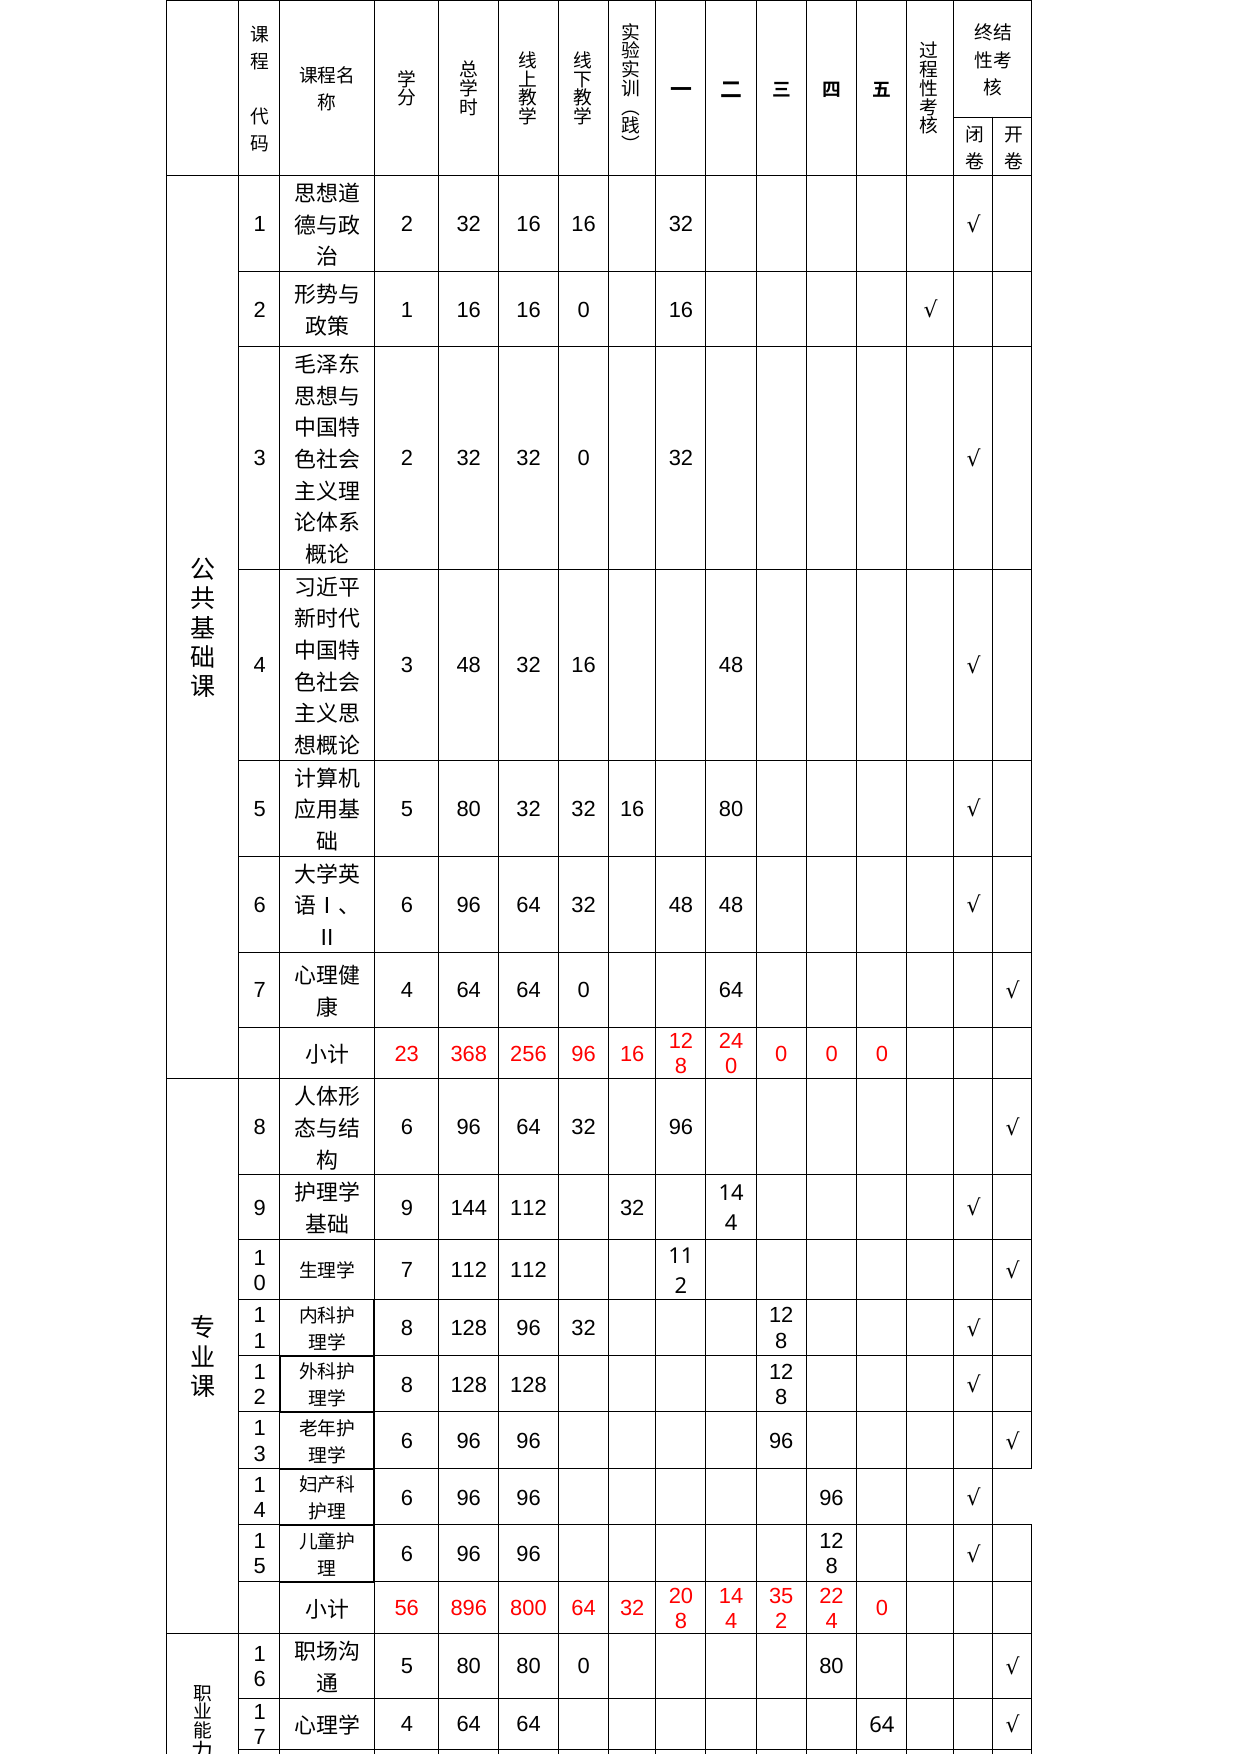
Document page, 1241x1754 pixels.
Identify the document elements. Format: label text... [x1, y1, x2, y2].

table_cell [609, 1356, 655, 1411]
table_cell 32 [499, 570, 558, 760]
table_cell [907, 1634, 953, 1697]
table_cell [656, 570, 705, 760]
table_cell 32 [559, 1079, 608, 1174]
table_cell 96 [807, 1469, 856, 1524]
table_cell 妇产科护理 [280, 1470, 373, 1524]
table_cell [239, 1028, 279, 1078]
table_cell [993, 570, 1031, 760]
table_cell [559, 1469, 608, 1524]
table_cell [807, 272, 856, 346]
table_cell 96 [499, 1412, 558, 1468]
table_cell 小计 [280, 1583, 374, 1633]
table_cell [757, 1240, 806, 1299]
table_cell 32 [559, 857, 608, 952]
table_cell [807, 1175, 856, 1239]
table_cell [907, 1469, 953, 1524]
table_cell [807, 1356, 856, 1411]
table_cell 思想道德与政治 [280, 176, 374, 271]
table_cell 5 [375, 761, 438, 856]
table_cell [907, 1175, 953, 1239]
table_cell [609, 1079, 655, 1174]
table_cell 6 [375, 1469, 438, 1524]
table_cell [706, 1699, 756, 1749]
table_cell [993, 1469, 1032, 1524]
table_cell 80 [439, 1634, 498, 1697]
table_cell 心理健康 [280, 953, 374, 1027]
table_cell [857, 1525, 906, 1581]
table_cell 0 [559, 272, 608, 346]
table_cell [757, 1525, 806, 1581]
table_cell [807, 1412, 856, 1468]
table_cell [993, 1582, 1031, 1633]
table_cell [757, 1175, 806, 1239]
table_cell √ [954, 1300, 992, 1355]
table_cell 80 [439, 761, 498, 856]
table_cell 外科护理学 [281, 1357, 373, 1411]
table_cell [706, 347, 756, 569]
table_cell [706, 1469, 756, 1524]
table_cell 8 [239, 1079, 279, 1174]
table_cell [706, 1240, 756, 1299]
table_cell 1 [375, 272, 438, 346]
table_cell [907, 1750, 953, 1754]
table_cell 5 [375, 1634, 438, 1697]
table_cell 16 [609, 1028, 655, 1078]
table_cell [907, 570, 953, 760]
table_cell [907, 1525, 953, 1581]
table_cell 0 [807, 1028, 856, 1078]
table_cell 0 [857, 1582, 906, 1633]
table_cell 128 [439, 1356, 498, 1411]
table_cell [954, 1634, 992, 1697]
table_cell [907, 1240, 953, 1299]
table_cell 13 [239, 1412, 279, 1468]
table_cell [907, 347, 953, 569]
table_cell [857, 1079, 906, 1174]
table_cell [706, 272, 756, 346]
table_cell [656, 1469, 705, 1524]
table_header 学分 [375, 1, 438, 175]
table_cell 32 [499, 347, 558, 569]
table_cell 5 [239, 761, 279, 856]
table_cell 16 [559, 570, 608, 760]
table_cell 112 [439, 1240, 498, 1299]
table_cell 112 [499, 1240, 558, 1299]
table_cell [706, 1356, 756, 1411]
table_cell 96 [757, 1412, 806, 1468]
table_cell 96 [656, 1079, 705, 1174]
table_cell 9 [375, 1175, 438, 1239]
table_cell 64 [439, 1699, 498, 1749]
table_cell [559, 1412, 608, 1468]
table_header 过程性考核 [907, 1, 953, 175]
table_cell √ [993, 953, 1031, 1027]
table_cell [907, 1582, 953, 1633]
table_cell [656, 1356, 705, 1411]
table_cell 800 [499, 1582, 558, 1633]
table_cell 352 [757, 1582, 806, 1633]
table_cell 112 [656, 1240, 705, 1299]
table_cell 6 [239, 857, 279, 952]
table_cell [954, 1699, 992, 1749]
table_cell 0 [559, 347, 608, 569]
table_cell [993, 761, 1031, 856]
table_cell √ [954, 347, 992, 569]
table_cell [857, 1356, 906, 1411]
table_cell [609, 1469, 655, 1524]
table_cell 64 [499, 953, 558, 1027]
table_cell 9 [239, 1175, 279, 1239]
table_cell 16 [239, 1634, 279, 1697]
table_cell [807, 857, 856, 952]
table_cell 儿童护理 [280, 1526, 373, 1581]
table_cell [857, 1175, 906, 1239]
table_cell [239, 1582, 279, 1633]
table_cell [954, 1028, 992, 1078]
table_cell [706, 176, 756, 271]
table_header [167, 1, 238, 175]
table_cell [656, 1300, 705, 1355]
table_cell 64 [499, 1699, 558, 1749]
table_cell 96 [439, 1525, 498, 1581]
table_cell 2 [239, 272, 279, 346]
table_cell 896 [439, 1582, 498, 1633]
table_cell [857, 1240, 906, 1299]
table_cell [706, 1079, 756, 1174]
table_header 线上教学 [499, 1, 558, 175]
table_cell 15 [239, 1525, 279, 1581]
table_cell 3 [239, 347, 279, 569]
table_cell [993, 176, 1031, 271]
table_cell 96 [439, 1079, 498, 1174]
table_cell [656, 953, 705, 1027]
table_cell [907, 953, 953, 1027]
table_cell 2 [375, 176, 438, 271]
table_cell 1 [239, 176, 279, 271]
table_cell 48 [706, 570, 756, 760]
table_cell [954, 953, 992, 1027]
table_cell 23 [375, 1028, 438, 1078]
table_cell 96 [439, 1469, 498, 1524]
table_cell 生理学 [280, 1240, 374, 1299]
table_cell 64 [499, 1079, 558, 1174]
table_cell [857, 1750, 906, 1754]
table_cell [954, 1412, 992, 1468]
table_header 一 [656, 1, 705, 175]
table_cell √ [993, 1634, 1031, 1697]
table_cell √ [993, 1079, 1031, 1174]
table_cell 开卷 [993, 118, 1031, 175]
table_cell 32 [559, 761, 608, 856]
table_cell 96 [559, 1028, 608, 1078]
table_cell 16 [656, 272, 705, 346]
table_cell 17 [239, 1699, 279, 1749]
table_cell [907, 1356, 953, 1411]
table_cell [757, 570, 806, 760]
table_cell 144 [706, 1175, 756, 1239]
table_cell 64 [439, 953, 498, 1027]
table_cell [857, 761, 906, 856]
table_cell [609, 272, 655, 346]
table_cell 7 [375, 1240, 438, 1299]
table_cell 208 [656, 1582, 705, 1633]
table_header 线下教学 [559, 1, 608, 175]
table_cell [807, 761, 856, 856]
table_cell 老年护理学 [280, 1413, 373, 1468]
table_cell 144 [706, 1582, 756, 1633]
table_cell [857, 347, 906, 569]
table_cell [609, 176, 655, 271]
table_cell 0 [559, 953, 608, 1027]
table_cell 内科护理学 [280, 1300, 373, 1355]
table_cell 32 [609, 1175, 655, 1239]
table_cell [993, 1175, 1031, 1239]
table_cell 48 [706, 857, 756, 952]
table_cell [656, 1750, 705, 1754]
table_cell 16 [499, 272, 558, 346]
table_cell [609, 857, 655, 952]
table_cell √ [954, 570, 992, 760]
table_cell 96 [499, 1300, 558, 1355]
table_cell 公 共 基 础 课 [167, 176, 238, 1078]
table_cell [757, 1079, 806, 1174]
table_cell 4 [239, 570, 279, 760]
table_cell [757, 761, 806, 856]
table_cell 闭卷 [954, 118, 992, 175]
table_cell [807, 1300, 856, 1355]
table_cell 256 [499, 1028, 558, 1078]
table_cell [993, 347, 1031, 569]
table_cell [609, 953, 655, 1027]
table_cell 护理学基础 [280, 1175, 374, 1239]
table_cell [907, 1028, 953, 1078]
table_cell 11 [239, 1300, 279, 1355]
table_cell [857, 1300, 906, 1355]
table_cell [656, 1634, 705, 1697]
table_cell √ [954, 176, 992, 271]
table_header 课程名称 [280, 1, 374, 175]
table_cell √ [954, 1175, 992, 1239]
table_cell 96 [439, 857, 498, 952]
table_cell [954, 1582, 992, 1633]
table_cell √ [954, 1356, 992, 1411]
table_cell [807, 1699, 856, 1749]
table_cell [757, 1699, 806, 1749]
table_cell 112 [499, 1175, 558, 1239]
table_cell 64 [706, 953, 756, 1027]
table_cell √ [993, 1240, 1031, 1299]
table_cell [807, 953, 856, 1027]
table_cell 计算机应用基础 [280, 761, 374, 856]
table_header 终结性考核 [954, 1, 1031, 117]
table_cell [907, 1300, 953, 1355]
table_cell [757, 953, 806, 1027]
table_cell [609, 1412, 655, 1468]
table_cell 96 [439, 1412, 498, 1468]
table_cell 32 [609, 1582, 655, 1633]
table_cell 职场沟通 [280, 1634, 374, 1697]
table_cell [993, 272, 1031, 346]
table_cell [857, 1634, 906, 1697]
table_cell [656, 761, 705, 856]
table_cell 48 [439, 570, 498, 760]
table_cell [907, 1079, 953, 1174]
table_cell [993, 1028, 1031, 1078]
table_cell [559, 1356, 608, 1411]
table_cell 32 [439, 176, 498, 271]
table_cell 3 [375, 570, 438, 760]
table_cell 240 [706, 1028, 756, 1078]
table_cell [609, 1525, 655, 1581]
table_cell 心理学 [280, 1699, 374, 1749]
table_cell 4 [375, 1699, 438, 1749]
table_cell 128 [439, 1300, 498, 1355]
table_cell [757, 1750, 806, 1754]
table_cell [907, 1412, 953, 1468]
table_cell 10 [239, 1240, 279, 1299]
table_cell 2 [375, 347, 438, 569]
table_cell 14 [239, 1469, 279, 1524]
table_cell [609, 347, 655, 569]
table_cell [907, 1699, 953, 1749]
table_cell [857, 953, 906, 1027]
table_cell 0 [757, 1028, 806, 1078]
table_header 五 [857, 1, 906, 175]
table_cell √ [954, 761, 992, 856]
table_cell [993, 1300, 1031, 1355]
table_cell 6 [375, 857, 438, 952]
table_cell [706, 1750, 756, 1754]
table_cell √ [993, 1699, 1031, 1749]
table_cell 7 [239, 953, 279, 1027]
table_cell [609, 1240, 655, 1299]
table_cell [993, 857, 1031, 952]
table_cell 32 [439, 347, 498, 569]
table_cell 16 [439, 272, 498, 346]
table_cell [656, 1699, 705, 1749]
table_cell √ [907, 272, 953, 346]
table_cell 小计 [280, 1028, 374, 1078]
table_cell √ [954, 1469, 992, 1524]
table_cell [807, 570, 856, 760]
table_cell [609, 1750, 655, 1754]
table_cell [993, 1525, 1031, 1581]
table_header 实验实训（践） [609, 1, 655, 175]
table_cell 0 [857, 1028, 906, 1078]
table_cell 人体形态与结构 [280, 1079, 374, 1174]
table_cell 12 [239, 1356, 279, 1411]
table_cell [907, 857, 953, 952]
table_cell [609, 1699, 655, 1749]
table_cell [559, 1175, 608, 1239]
table_cell [757, 272, 806, 346]
table_cell [857, 1412, 906, 1468]
table_cell 80 [807, 1634, 856, 1697]
table_cell [907, 176, 953, 271]
table_cell [857, 1469, 906, 1524]
table_cell [656, 1412, 705, 1468]
table_cell 128 [757, 1356, 806, 1411]
table_cell 16 [609, 761, 655, 856]
table_cell 128 [499, 1356, 558, 1411]
table_cell 144 [439, 1175, 498, 1239]
table_cell 16 [559, 176, 608, 271]
table_cell 80 [706, 761, 756, 856]
table_cell [993, 1356, 1031, 1411]
table_cell [954, 272, 992, 346]
table_cell 6 [375, 1079, 438, 1174]
table_header 三 [757, 1, 806, 175]
table_cell [907, 761, 953, 856]
table_cell [954, 1750, 992, 1754]
table_cell [857, 272, 906, 346]
table_cell 128 [656, 1028, 705, 1078]
table_cell 习近平新时代中国特色社会主义思想概论 [280, 570, 374, 760]
table_cell [609, 1300, 655, 1355]
table_cell [706, 1634, 756, 1697]
table_cell 48 [656, 857, 705, 952]
table_cell [807, 1240, 856, 1299]
table_cell 形势与政策 [280, 272, 374, 346]
table_cell 专 业 课 [167, 1079, 238, 1633]
table_cell 224 [807, 1582, 856, 1633]
table_cell √ [954, 1525, 992, 1581]
table_cell 大学英语Ⅰ、Ⅱ [280, 857, 374, 952]
table_cell [656, 1175, 705, 1239]
table_cell [656, 1525, 705, 1581]
table_cell 96 [499, 1525, 558, 1581]
table_header 二 [706, 1, 756, 175]
table_cell [757, 176, 806, 271]
table_cell 64 [857, 1699, 906, 1749]
table_header 总学时 [439, 1, 498, 175]
table_cell [706, 1300, 756, 1355]
table_cell 32 [656, 347, 705, 569]
table_cell [857, 857, 906, 952]
table_cell [559, 1525, 608, 1581]
table_cell 职业能力拓展课 [167, 1634, 238, 1754]
table_cell 32 [559, 1300, 608, 1355]
table_cell 96 [499, 1469, 558, 1524]
table_cell 56 [375, 1582, 438, 1633]
table_cell [807, 176, 856, 271]
table_cell [757, 1469, 806, 1524]
table_cell [954, 1079, 992, 1174]
table_cell [706, 1525, 756, 1581]
table_cell 128 [757, 1300, 806, 1355]
table_cell 8 [375, 1300, 438, 1355]
table_cell 8 [375, 1356, 438, 1411]
table_cell [857, 570, 906, 760]
table_cell [807, 1079, 856, 1174]
table_cell [757, 347, 806, 569]
table_cell √ [954, 857, 992, 952]
table_cell [807, 347, 856, 569]
table_cell 368 [439, 1028, 498, 1078]
table_cell [757, 857, 806, 952]
table_cell 80 [499, 1634, 558, 1697]
table_cell [559, 1240, 608, 1299]
table_cell 16 [499, 176, 558, 271]
table_cell [609, 1634, 655, 1697]
table_cell 6 [375, 1525, 438, 1581]
table_cell [757, 1634, 806, 1697]
table_cell 64 [499, 857, 558, 952]
table_cell 4 [375, 953, 438, 1027]
table_cell 6 [375, 1412, 438, 1468]
table_cell 64 [559, 1582, 608, 1633]
table_header 四 [807, 1, 856, 175]
table_cell 128 [807, 1525, 856, 1581]
table_header 课程 代码 [239, 1, 279, 175]
table_cell [559, 1699, 608, 1749]
table_cell [609, 570, 655, 760]
table_cell [954, 1240, 992, 1299]
table_cell [857, 176, 906, 271]
table_cell 0 [559, 1634, 608, 1697]
table_cell 32 [499, 761, 558, 856]
table_cell 毛泽东思想与中国特色社会主义理论体系概论 [280, 347, 374, 569]
table_cell √ [993, 1412, 1031, 1468]
table_cell 32 [656, 176, 705, 271]
table_cell [706, 1412, 756, 1468]
